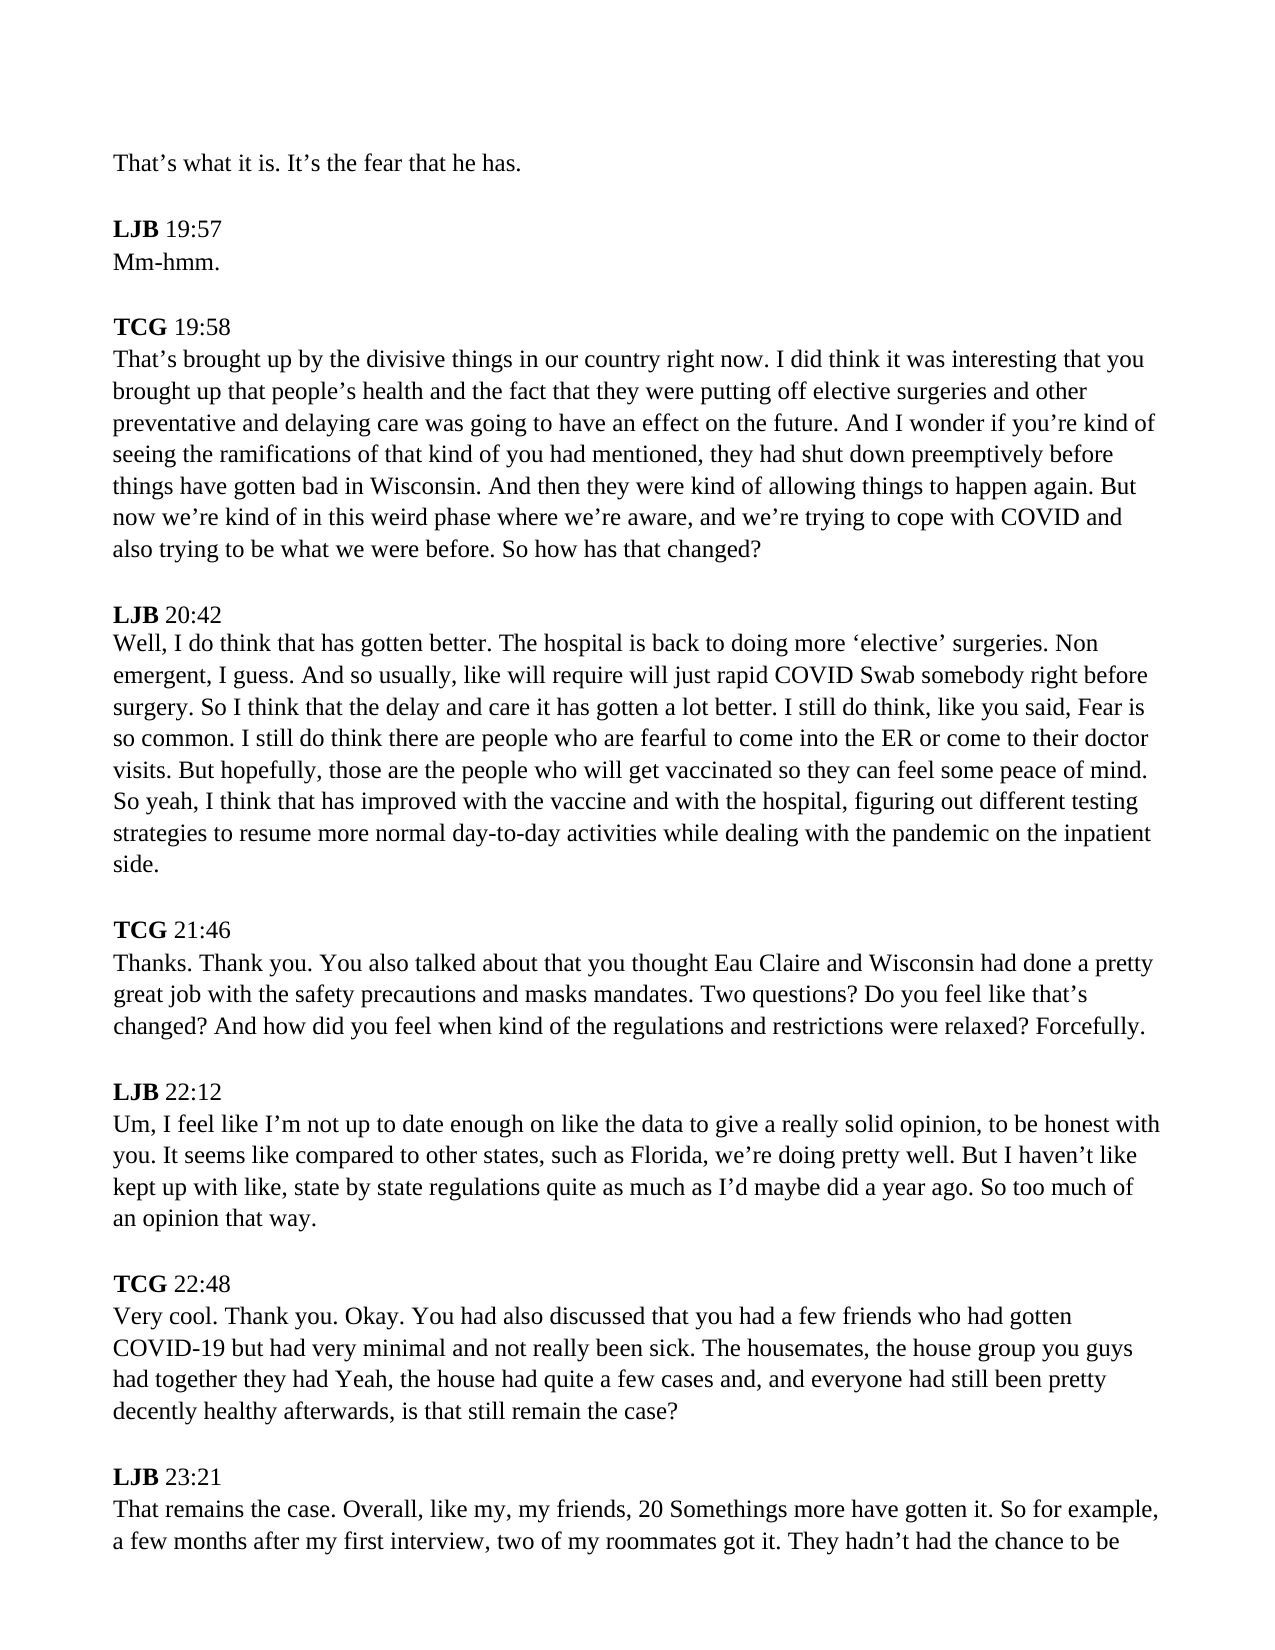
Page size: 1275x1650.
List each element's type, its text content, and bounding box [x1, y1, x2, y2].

text That’s what it is. It’s the fear that he has. [113, 148, 1169, 177]
text TCG 21:46 [113, 915, 1169, 944]
text Um, I feel like I’m not up to date enough on like the data to give a really solid opinion, to be honest with you. It seems like compared to other states, such as Florida, we’re doing pretty well. But I haven’t like kept up with like, state by state regulations quite as much as I’d maybe did a year ago. So too much of an opinion that way. [113, 1109, 1166, 1232]
text LJB 23:21 [113, 1462, 1169, 1491]
text Mm-hmm. [113, 247, 1169, 275]
text TCG 19:58 [113, 312, 1169, 341]
text LJB 22:12 [113, 1077, 1169, 1105]
text LJB 20:42 [113, 600, 1169, 628]
text Thanks. Thank you. You also talked about that you thought Eau Claire and Wisconsin had done a pretty great job with the safety precautions and masks mandates. Two questions? Do you feel like that’s changed? And how did you feel when kind of the regulations and restrictions were relaxed? Forcefully. [113, 948, 1160, 1039]
text Very cool. Thank you. Okay. You had also discussed that you had a few friends who had gotten COVID-19 but had very minimal and not really been sick. The housemates, the house group you guys had together they had Yeah, the house had quite a few cases and, and everyone had still been pretty decently healthy afterwards, is that still remain the case? [113, 1301, 1140, 1425]
text That’s brought up by the divisive things in our country right now. I did think it was interesting that you brought up that people’s health and the fact that they were putting off elective surgeries and other preventative and delaying care was going to have an effect on the future. And I wonder if you’re kind of seeing the ramifications of that kind of you had mentioned, they had shut down preemptively before things have gotten bad in Wisconsin. And then they were kind of allowing things to happen again. But now we’re kind of in this weird phase where we’re aware, and we’re trying to cope with COVID and also trying to be what we were before. So how has that changed? [112, 344, 1162, 563]
text Well, I do think that has gotten better. The hospital is back to doing more ‘elective’ surgeries. Non emergent, I guess. And so usually, like will require will just rapid COVID Swab somebody right before surgery. So I think that the delay and care it has gotten a lot better. I still do think, like you said, Fear is so common. I still do think there are people who are fearful to come into the ER or come to their doctor visits. But hopefully, those are the people who will get vaccinated so they can feel some peace of mind. So yeah, I think that has improved with the vaccine and with the hospital, figuring out different testing strategies to resume more normal day-to-day activities while dealing with the pandemic on the inpatient side. [113, 628, 1157, 878]
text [112, 1494, 1167, 1555]
text TCG 22:48 [113, 1269, 1169, 1298]
text LJB 19:57 [113, 214, 1169, 242]
